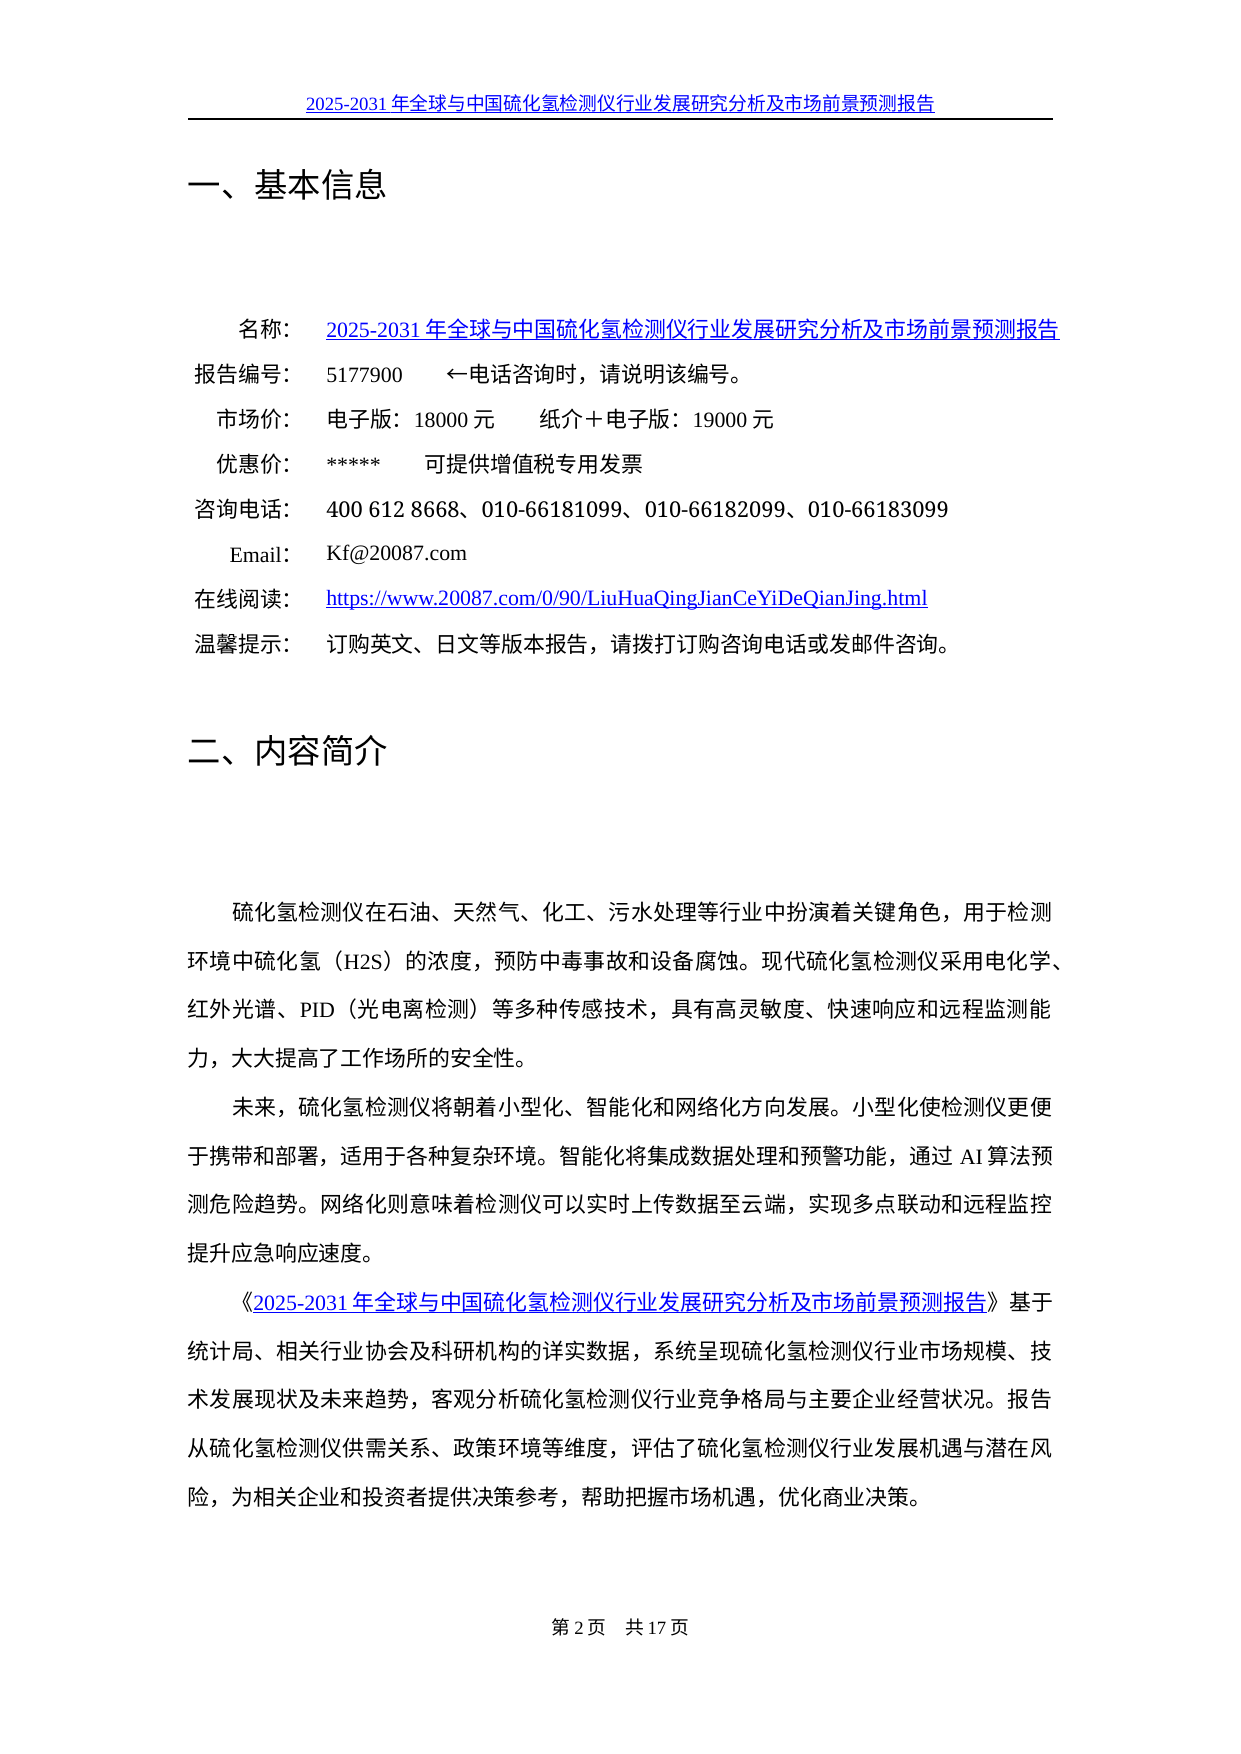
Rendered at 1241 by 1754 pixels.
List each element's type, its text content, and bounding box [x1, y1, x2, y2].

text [187, 894, 1053, 1512]
table_cell [315, 582, 1073, 627]
table_cell Kf@20087.com [315, 537, 1073, 582]
table_cell 报告编号： [167, 357, 315, 402]
table_cell 在线阅读： [167, 582, 315, 627]
table_cell 优惠价： [167, 447, 315, 492]
table_header 名称： [167, 312, 315, 357]
table_cell Email： [167, 537, 315, 582]
table_cell 订购英文、日文等版本报告，请拨打订购咨询电话或发邮件咨询。 [315, 627, 1073, 672]
table_cell 400 612 8668、010-66181099、010-66182099、010-66183099 [315, 492, 1073, 537]
title 一、基本信息 [187, 150, 1053, 215]
table_cell 咨询电话： [167, 492, 315, 537]
title 二、内容简介 [187, 717, 1053, 782]
table_header 2025-2031年全球与中国硫化氢检测仪行业发展研究分析及市场前景预测报告 [315, 312, 1073, 357]
table_cell 5177900 ←电话咨询时，请说明该编号。 [315, 357, 1073, 402]
table_cell 市场价： [167, 402, 315, 447]
table_cell ***** 可提供增值税专用发票 [315, 447, 1073, 492]
table_cell 温馨提示： [167, 627, 315, 672]
table_cell 电子版：18000 元 纸介＋电子版：19000 元 [315, 402, 1073, 447]
